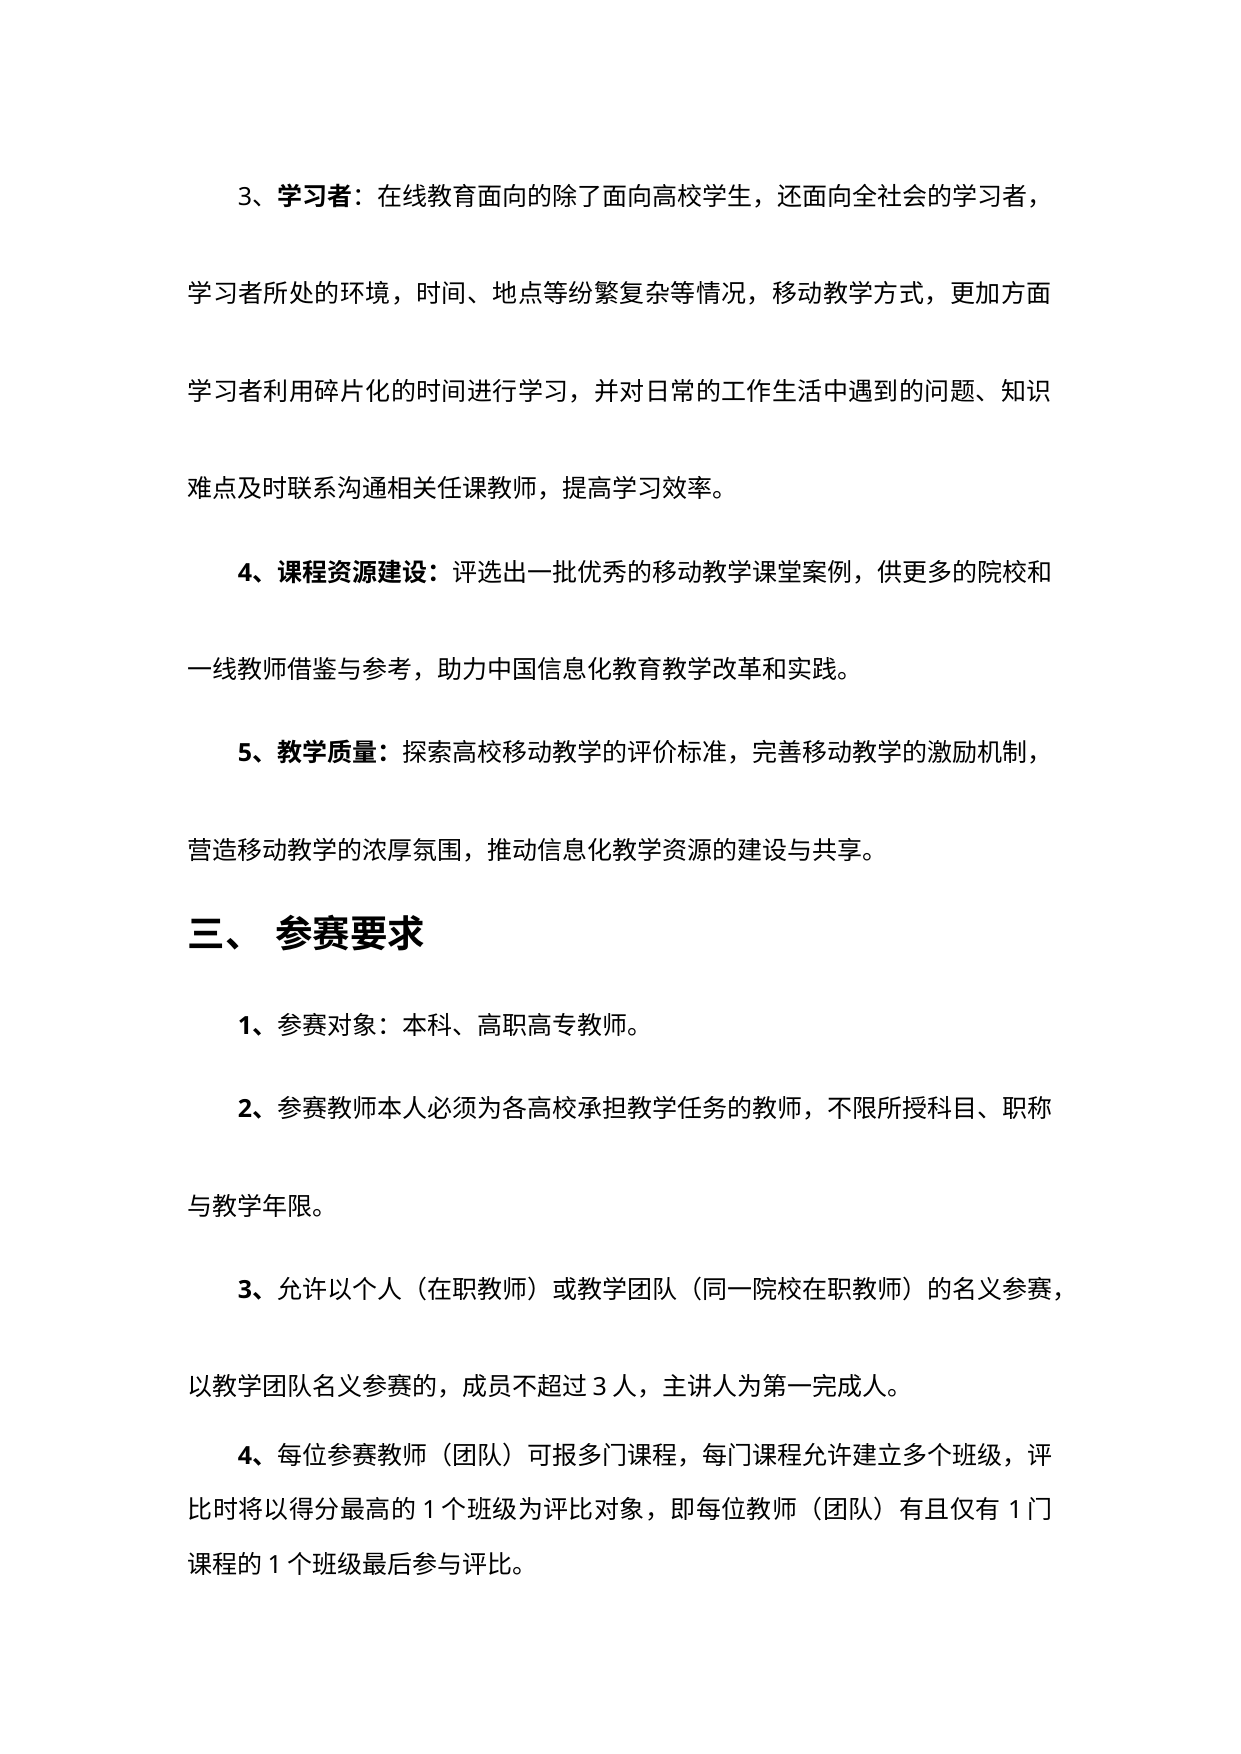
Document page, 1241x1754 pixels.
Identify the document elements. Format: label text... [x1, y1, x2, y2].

text 3、允许以个人（在职教师）或教学团队（同一院校在职教师）的名义参赛，以教学团队名义参赛的，成员不超过3人，主讲人为第一完成人。 [187, 1255, 1053, 1417]
text 5、教学质量：探索高校移动教学的评价标准，完善移动教学的激励机制，营造移动教学的浓厚氛围，推动信息化教学资源的建设与共享。 [187, 718, 1053, 881]
text 1、参赛对象：本科、高职高专教师。 [187, 991, 1053, 1056]
list 学习者：在线教育面向的除了面向高校学生，还面向全社会的学习者，学习者所处的环境，时间、地点等纷繁复杂等情况，移动教学方式，更加方面学习者利用碎片化的时间进行学习，并对日常的工作生活中遇到的问题、知识难点及时联系沟通相关任课教师，提高学习效率。 [187, 162, 1053, 519]
text 2、参赛教师本人必须为各高校承担教学任务的教师，不限所授科目、职称与教学年限。 [187, 1074, 1053, 1237]
text 4、课程资源建设：评选出一批优秀的移动教学课堂案例，供更多的院校和一线教师借鉴与参考，助力中国信息化教育教学改革和实践。 [187, 538, 1053, 700]
text 4、每位参赛教师（团队）可报多门课程，每门课程允许建立多个班级，评比时将以得分最高的1个班级为评比对象，即每位教师（团队）有且仅有1门课程的1个班级最后参与评比。 [187, 1435, 1053, 1580]
list 参赛要求 [187, 899, 1053, 964]
